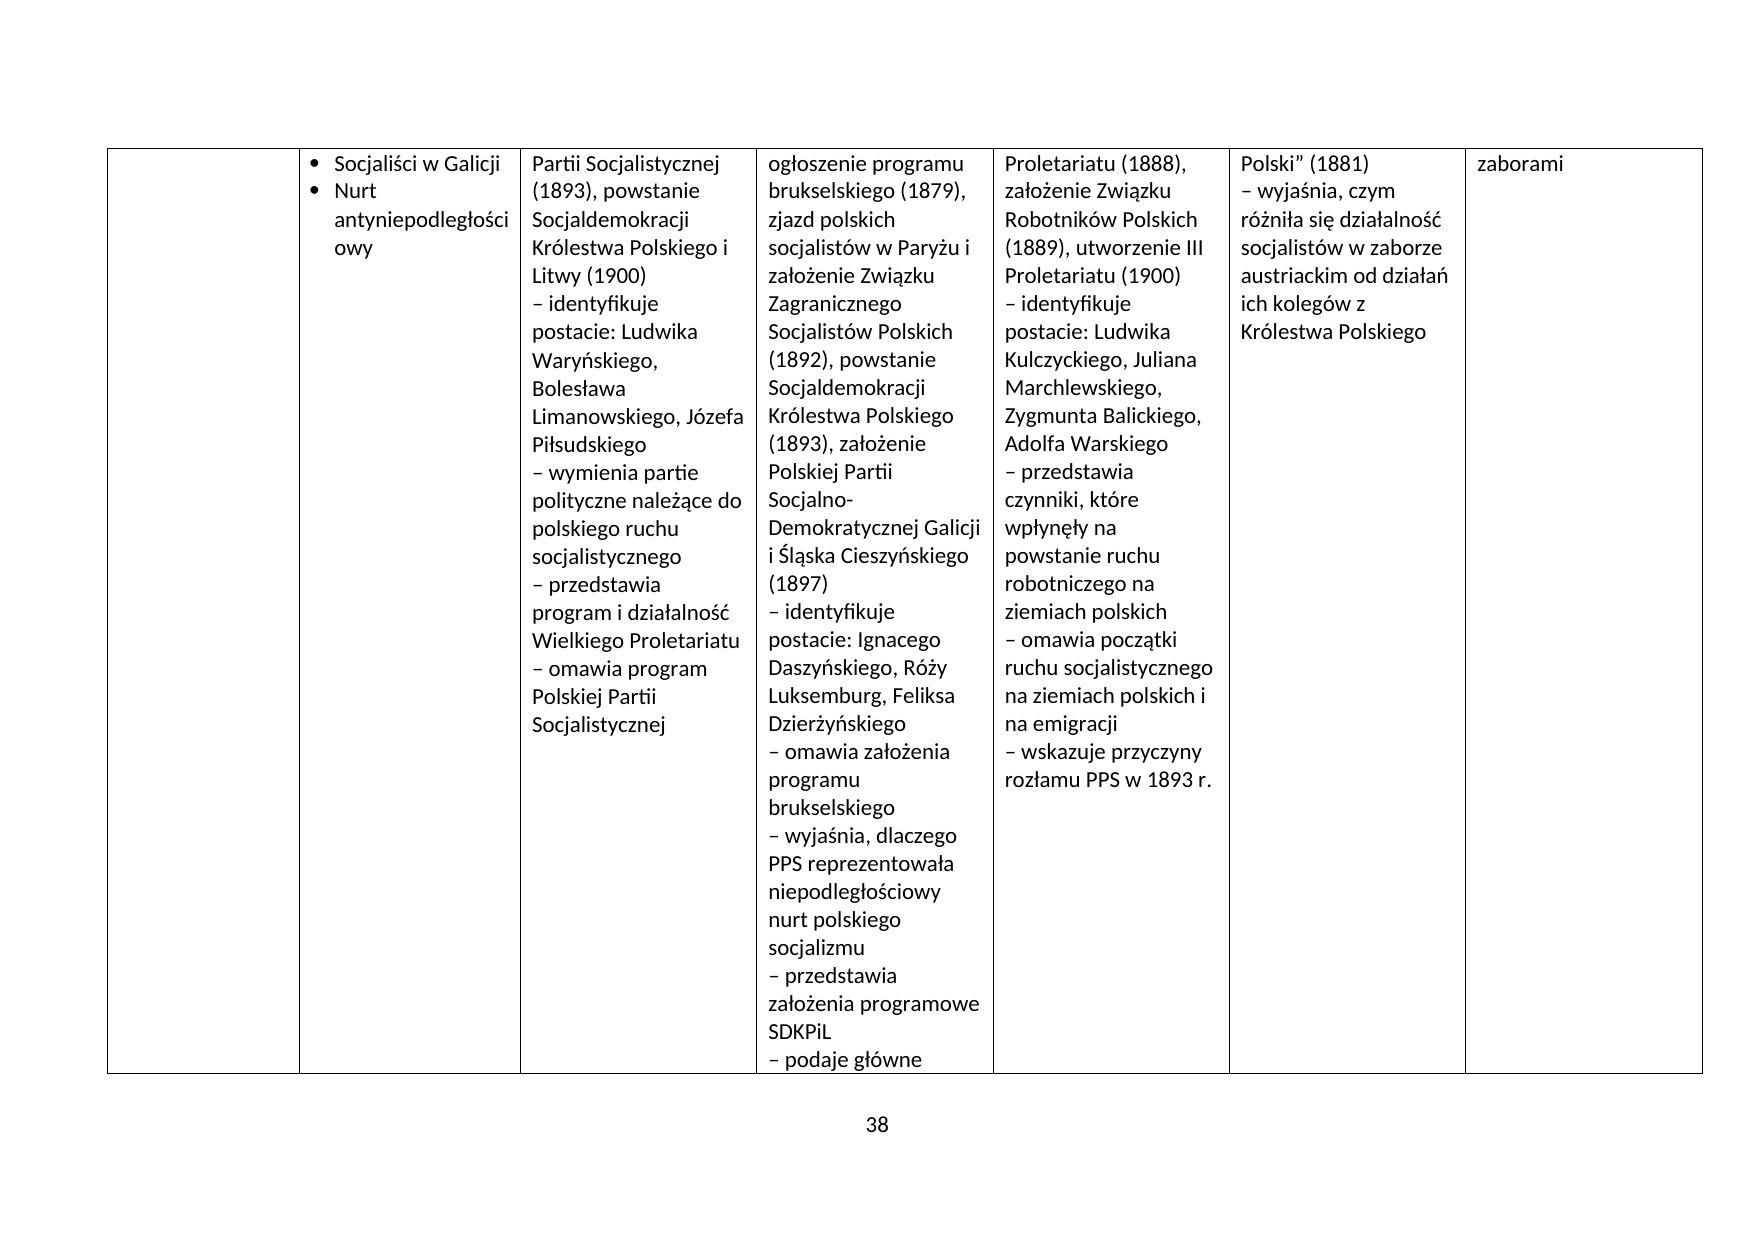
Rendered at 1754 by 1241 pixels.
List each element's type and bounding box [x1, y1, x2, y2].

table_cell [521, 149, 756, 1073]
table_cell [757, 149, 993, 1073]
table_cell [300, 149, 520, 1073]
table_cell [1230, 149, 1465, 1073]
table_cell [994, 149, 1229, 1073]
table_cell [1466, 149, 1702, 1073]
table_cell [108, 149, 299, 1073]
